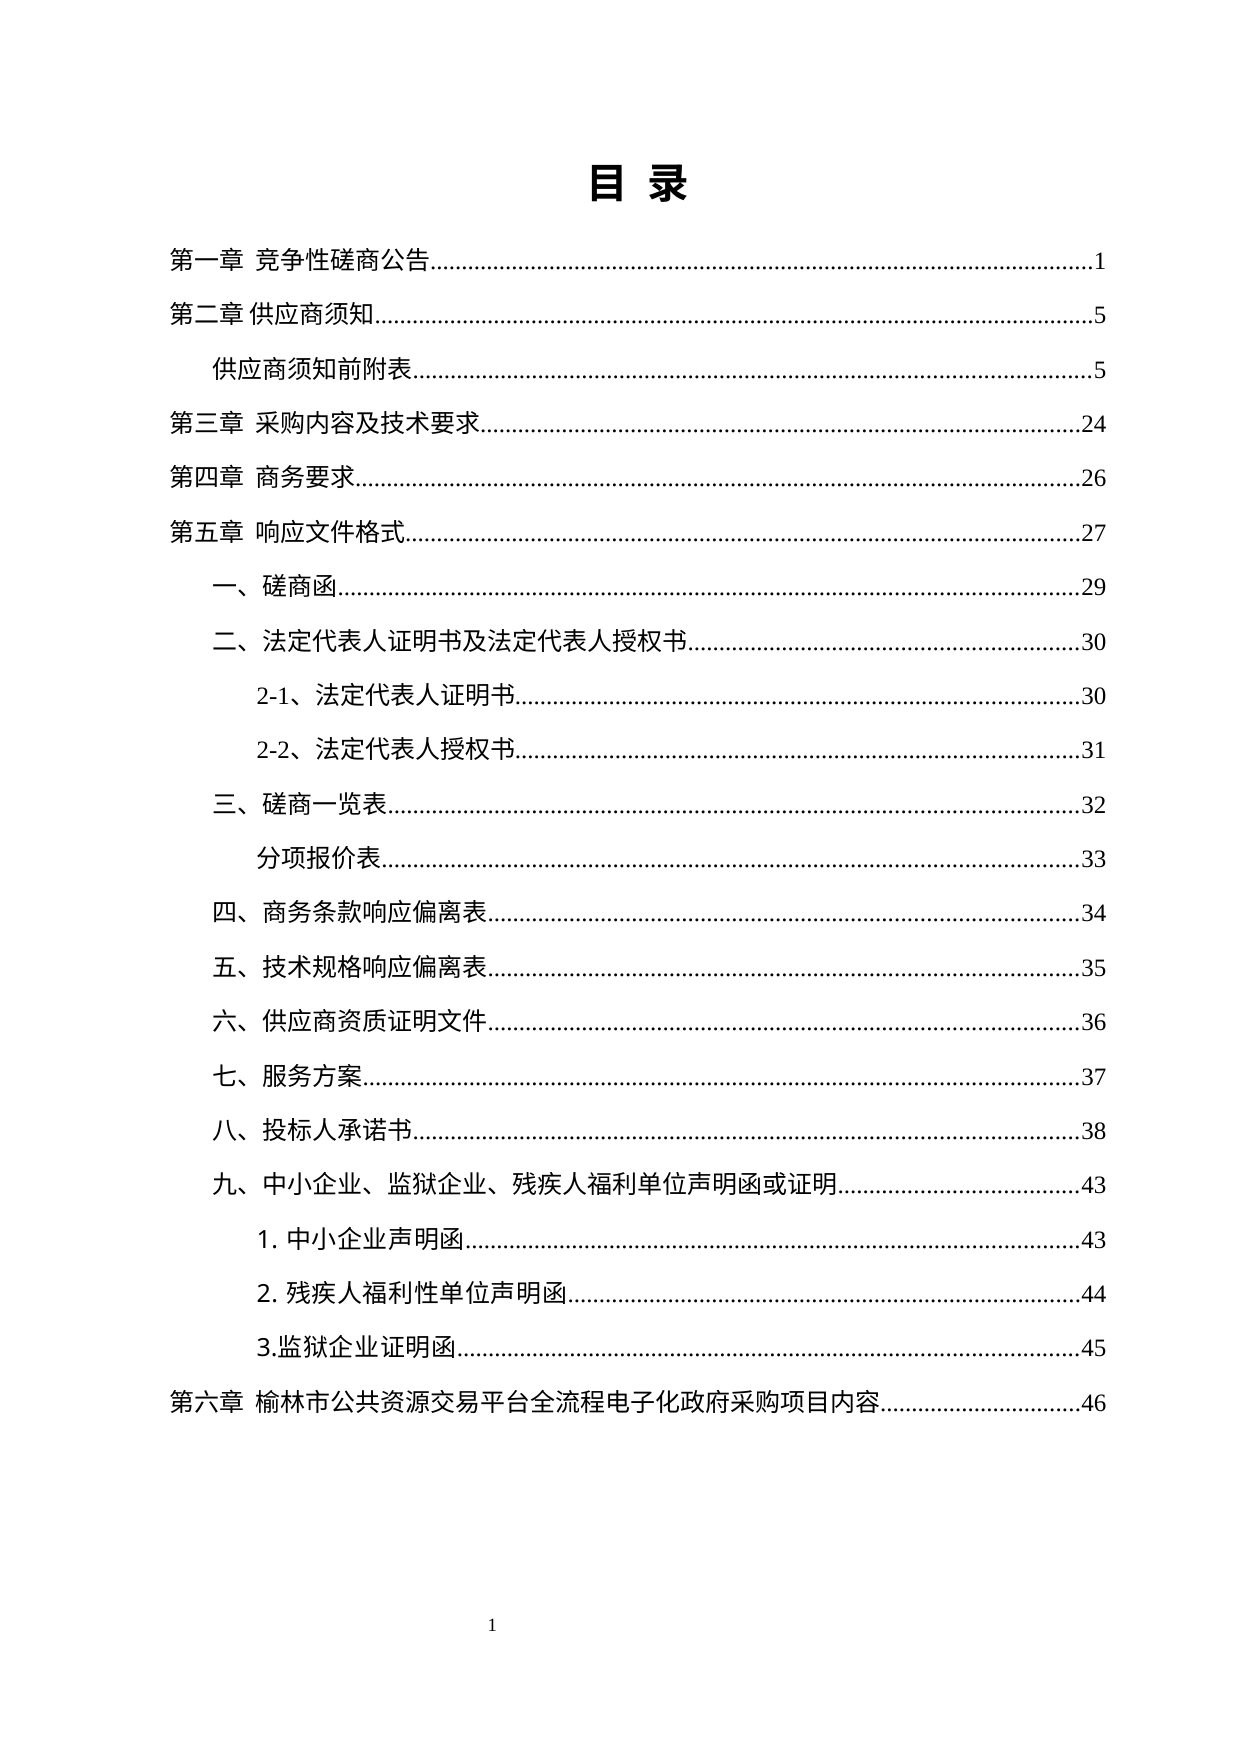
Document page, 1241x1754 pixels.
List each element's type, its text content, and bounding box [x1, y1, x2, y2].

text 第一章 竞争性磋商公告 1 [169, 240, 1106, 277]
text 三、磋商一览表 32 [213, 784, 1106, 820]
text 八、投标人承诺书 38 [213, 1110, 1106, 1147]
text 3.监狱企业证明函 45 [256, 1328, 1106, 1364]
text 五、技术规格响应偏离表 35 [213, 947, 1106, 983]
text 2-2、法定代表人授权书 31 [256, 730, 1106, 766]
text 四、商务条款响应偏离表 34 [213, 893, 1106, 929]
text 第二章 供应商须知 5 [169, 295, 1106, 331]
text 分项报价表 33 [256, 838, 1106, 875]
text 二、法定代表人证明书及法定代表人授权书 30 [213, 621, 1106, 657]
text 第六章 榆林市公共资源交易平台全流程电子化政府采购项目内容 46 [169, 1382, 1106, 1418]
text 2-1、法定代表人证明书 30 [256, 675, 1106, 712]
text 1. 中小企业声明函 43 [256, 1219, 1106, 1255]
text 2. 残疾人福利性单位声明函 44 [256, 1273, 1106, 1310]
text 七、服务方案 37 [213, 1056, 1106, 1092]
text 第三章 采购内容及技术要求 24 [169, 403, 1106, 440]
text 一、磋商函 29 [213, 567, 1106, 603]
text 六、供应商资质证明文件 36 [213, 1002, 1106, 1038]
text 目 录 [169, 150, 1106, 210]
text 第四章 商务要求 26 [169, 458, 1106, 494]
text 第五章 响应文件格式 27 [169, 512, 1106, 548]
text 供应商须知前附表 5 [213, 349, 1106, 385]
text 九、中小企业、监狱企业、残疾人福利单位声明函或证明 43 [213, 1165, 1106, 1201]
